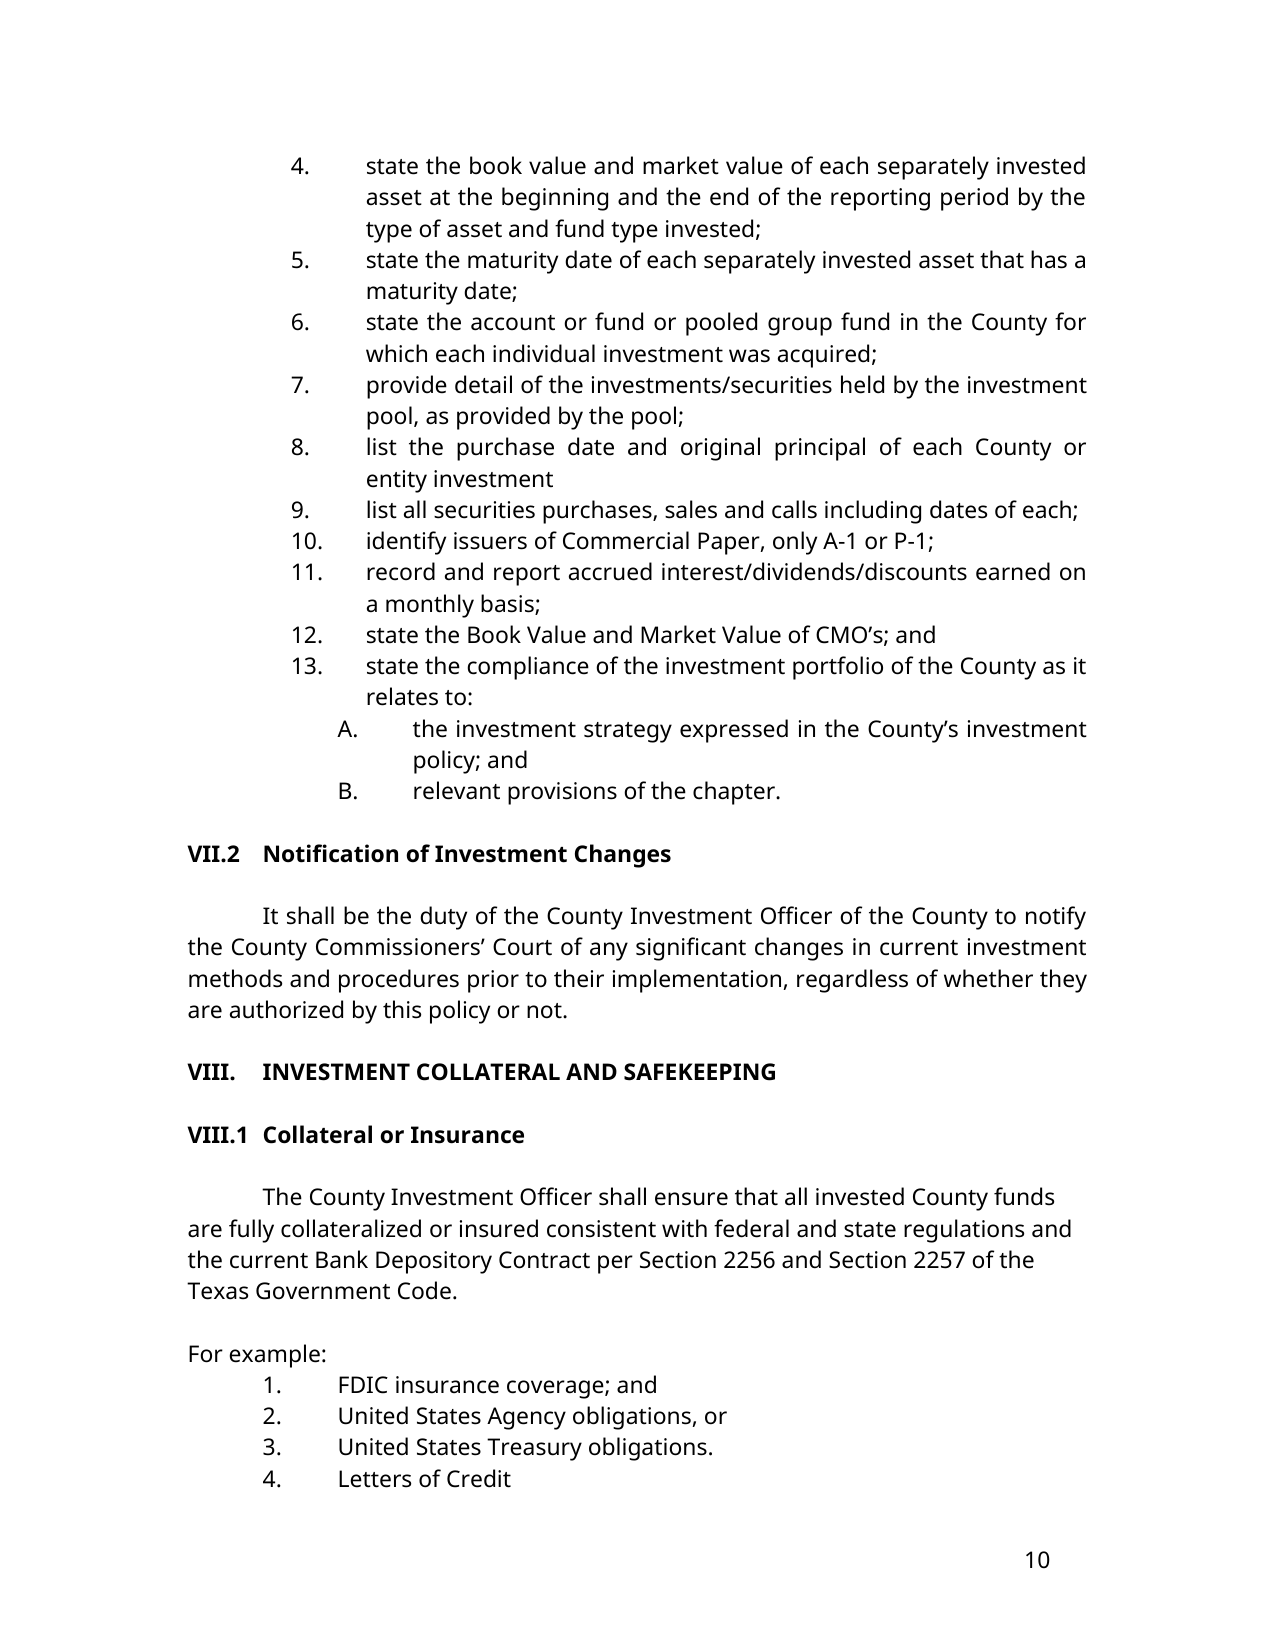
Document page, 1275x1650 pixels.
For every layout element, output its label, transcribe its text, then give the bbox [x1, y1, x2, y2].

list record and report accrued interest/dividends/discounts earned on a monthly basis; [291, 556, 1087, 619]
list United States Treasury obligations. [262, 1431, 1087, 1462]
text VII.2 Notification of Investment Changes [187, 837, 1087, 869]
list Letters of Credit [262, 1462, 1087, 1494]
list state the account or fund or pooled group fund in the County for which each individual investment was acquired; [291, 306, 1087, 369]
list state the Book Value and Market Value of CMO’s; and [291, 619, 1087, 650]
list provide detail of the investments/securities held by the investment pool, as provided by the pool; [291, 369, 1087, 431]
list relevant provisions of the chapter. [337, 775, 1087, 806]
text The County Investment Officer shall ensure that all invested County funds are fully collateralized or insured consistent with federal and state regulations and the current Bank Depository Contract per Section 2256 and Section 2257 of the Texas Government Code. [187, 1181, 1087, 1306]
list United States Agency obligations, or [262, 1400, 1087, 1431]
list list all securities purchases, sales and calls including dates of each; [291, 494, 1087, 525]
text For example: [187, 1337, 1087, 1369]
list list the purchase date and original principal of each County or entity investment [291, 431, 1087, 494]
list identify issuers of Commercial Paper, only A-1 or P-1; [291, 525, 1087, 556]
subtitle VIII. INVESTMENT COLLATERAL AND SAFEKEEPING [187, 1056, 1087, 1087]
subtitle VIII.1 Collateral or Insurance [187, 1119, 1087, 1150]
text It shall be the duty of the County Investment Officer of the County to notify the County Commissioners’ Court of any significant changes in current investment methods and procedures prior to their implementation, regardless of whether they are authorized by this policy or not. [187, 900, 1087, 1025]
list the investment strategy expressed in the County’s investment policy; and [337, 712, 1087, 775]
list FDIC insurance coverage; and [262, 1369, 1087, 1400]
list state the maturity date of each separately invested asset that has a maturity date; [291, 244, 1087, 306]
list state the book value and market value of each separately invested asset at the beginning and the end of the reporting period by the type of asset and fund type invested; [291, 150, 1087, 244]
list state the compliance of the investment portfolio of the County as it relates to: [291, 650, 1087, 712]
